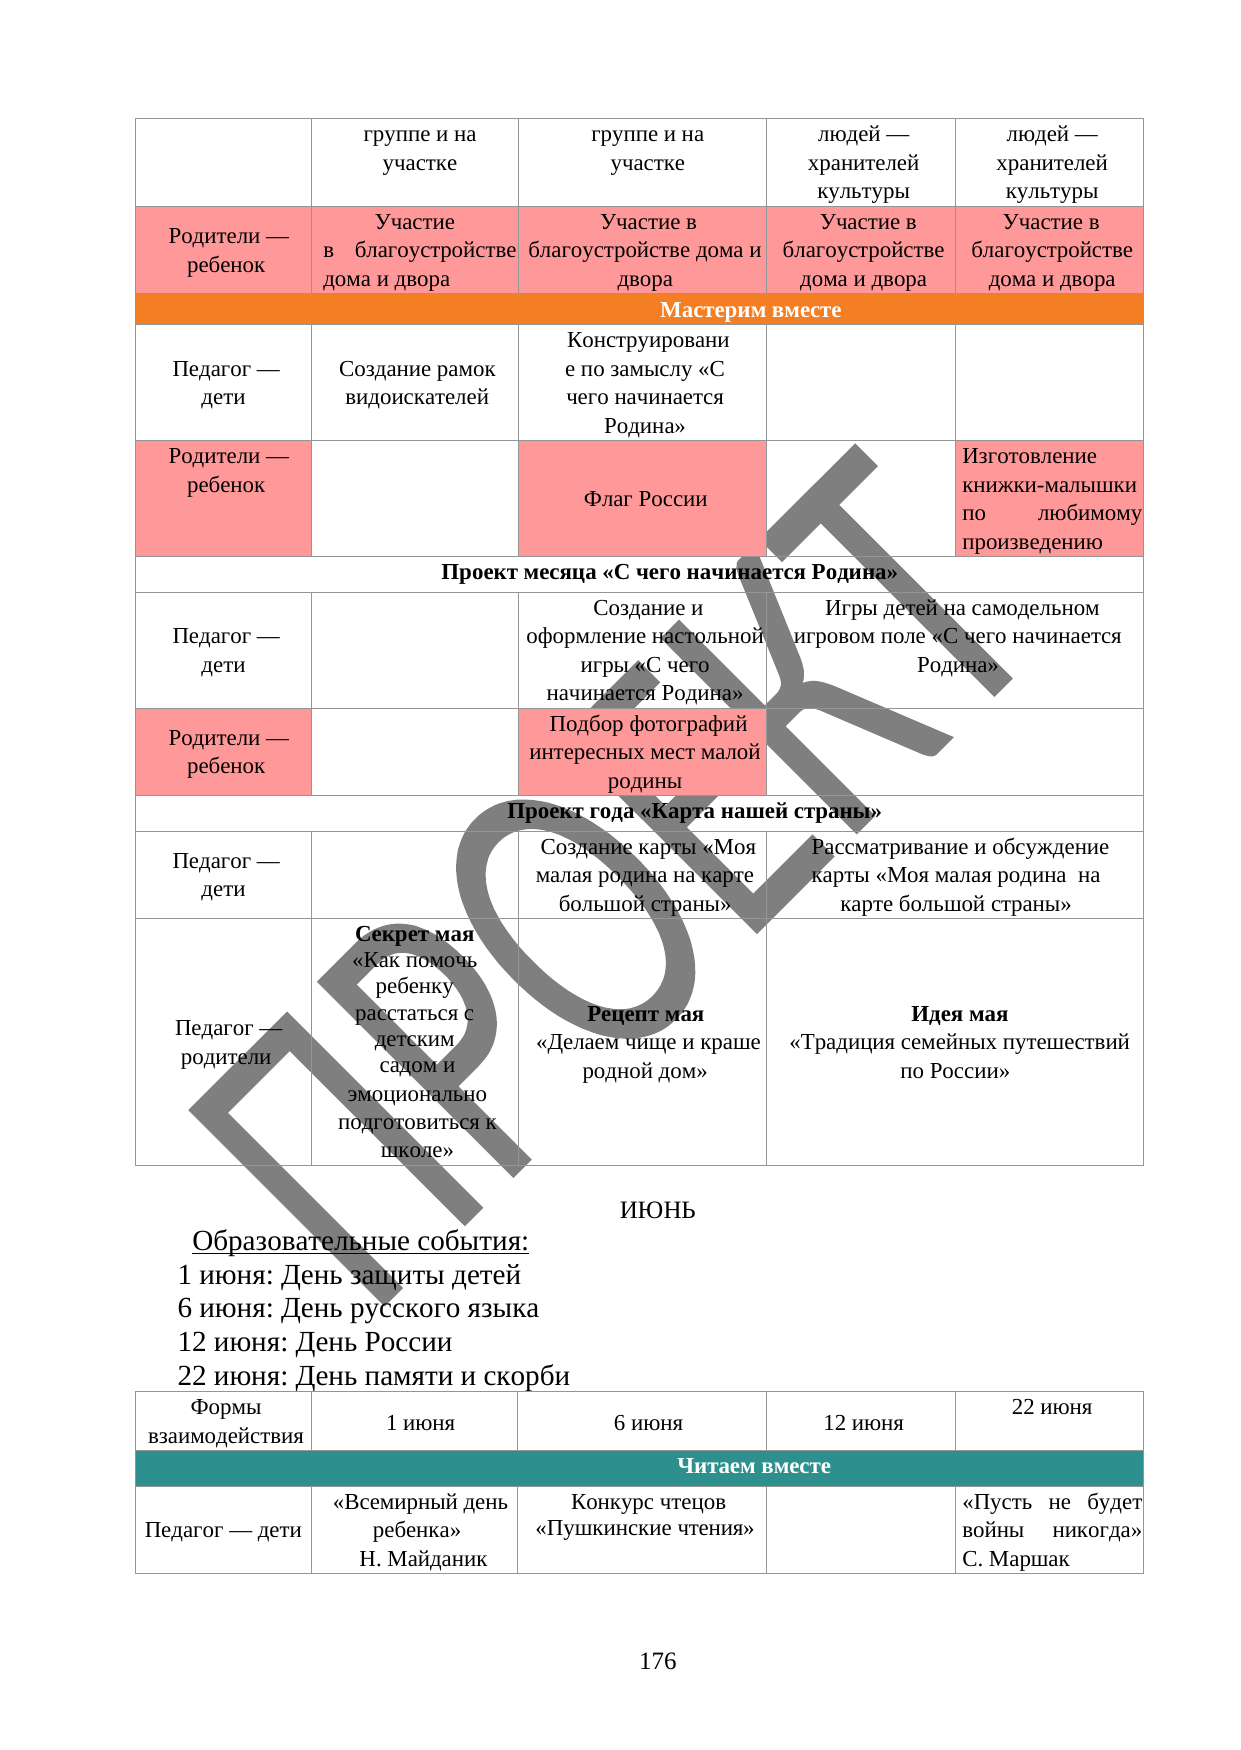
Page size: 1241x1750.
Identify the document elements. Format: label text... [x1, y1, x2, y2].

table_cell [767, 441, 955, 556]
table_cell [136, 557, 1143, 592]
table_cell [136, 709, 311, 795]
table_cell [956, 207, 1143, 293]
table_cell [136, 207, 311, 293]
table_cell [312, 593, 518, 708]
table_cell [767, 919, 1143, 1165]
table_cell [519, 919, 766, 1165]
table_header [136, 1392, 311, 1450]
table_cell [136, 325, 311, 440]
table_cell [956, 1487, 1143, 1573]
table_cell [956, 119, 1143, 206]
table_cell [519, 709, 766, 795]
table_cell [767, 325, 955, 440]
text 12 июня: День России [118, 1324, 1122, 1358]
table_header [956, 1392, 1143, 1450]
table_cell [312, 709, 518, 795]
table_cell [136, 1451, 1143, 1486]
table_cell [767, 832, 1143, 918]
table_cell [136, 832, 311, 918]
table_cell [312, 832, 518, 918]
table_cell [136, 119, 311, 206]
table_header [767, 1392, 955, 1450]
text 6 июня: День русского языка [118, 1291, 1122, 1324]
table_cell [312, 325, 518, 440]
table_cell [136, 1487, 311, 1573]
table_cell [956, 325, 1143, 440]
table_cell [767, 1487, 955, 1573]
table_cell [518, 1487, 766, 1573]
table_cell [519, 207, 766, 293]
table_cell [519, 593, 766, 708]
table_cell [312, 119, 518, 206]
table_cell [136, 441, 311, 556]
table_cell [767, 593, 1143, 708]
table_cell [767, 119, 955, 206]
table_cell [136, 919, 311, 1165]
text 1 июня: День защиты детей [118, 1257, 1122, 1291]
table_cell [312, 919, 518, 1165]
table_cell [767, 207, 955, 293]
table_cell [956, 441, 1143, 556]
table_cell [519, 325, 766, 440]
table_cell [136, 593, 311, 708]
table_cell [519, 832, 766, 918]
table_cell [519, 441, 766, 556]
text 22 июня: День памяти и скорби [118, 1358, 1122, 1391]
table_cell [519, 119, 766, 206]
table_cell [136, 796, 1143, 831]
text Образовательные события: [118, 1223, 1122, 1257]
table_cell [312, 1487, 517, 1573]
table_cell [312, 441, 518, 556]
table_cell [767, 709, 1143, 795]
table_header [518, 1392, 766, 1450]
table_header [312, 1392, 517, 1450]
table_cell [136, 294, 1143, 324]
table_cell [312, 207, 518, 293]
text ИЮНЬ [118, 1195, 1122, 1223]
